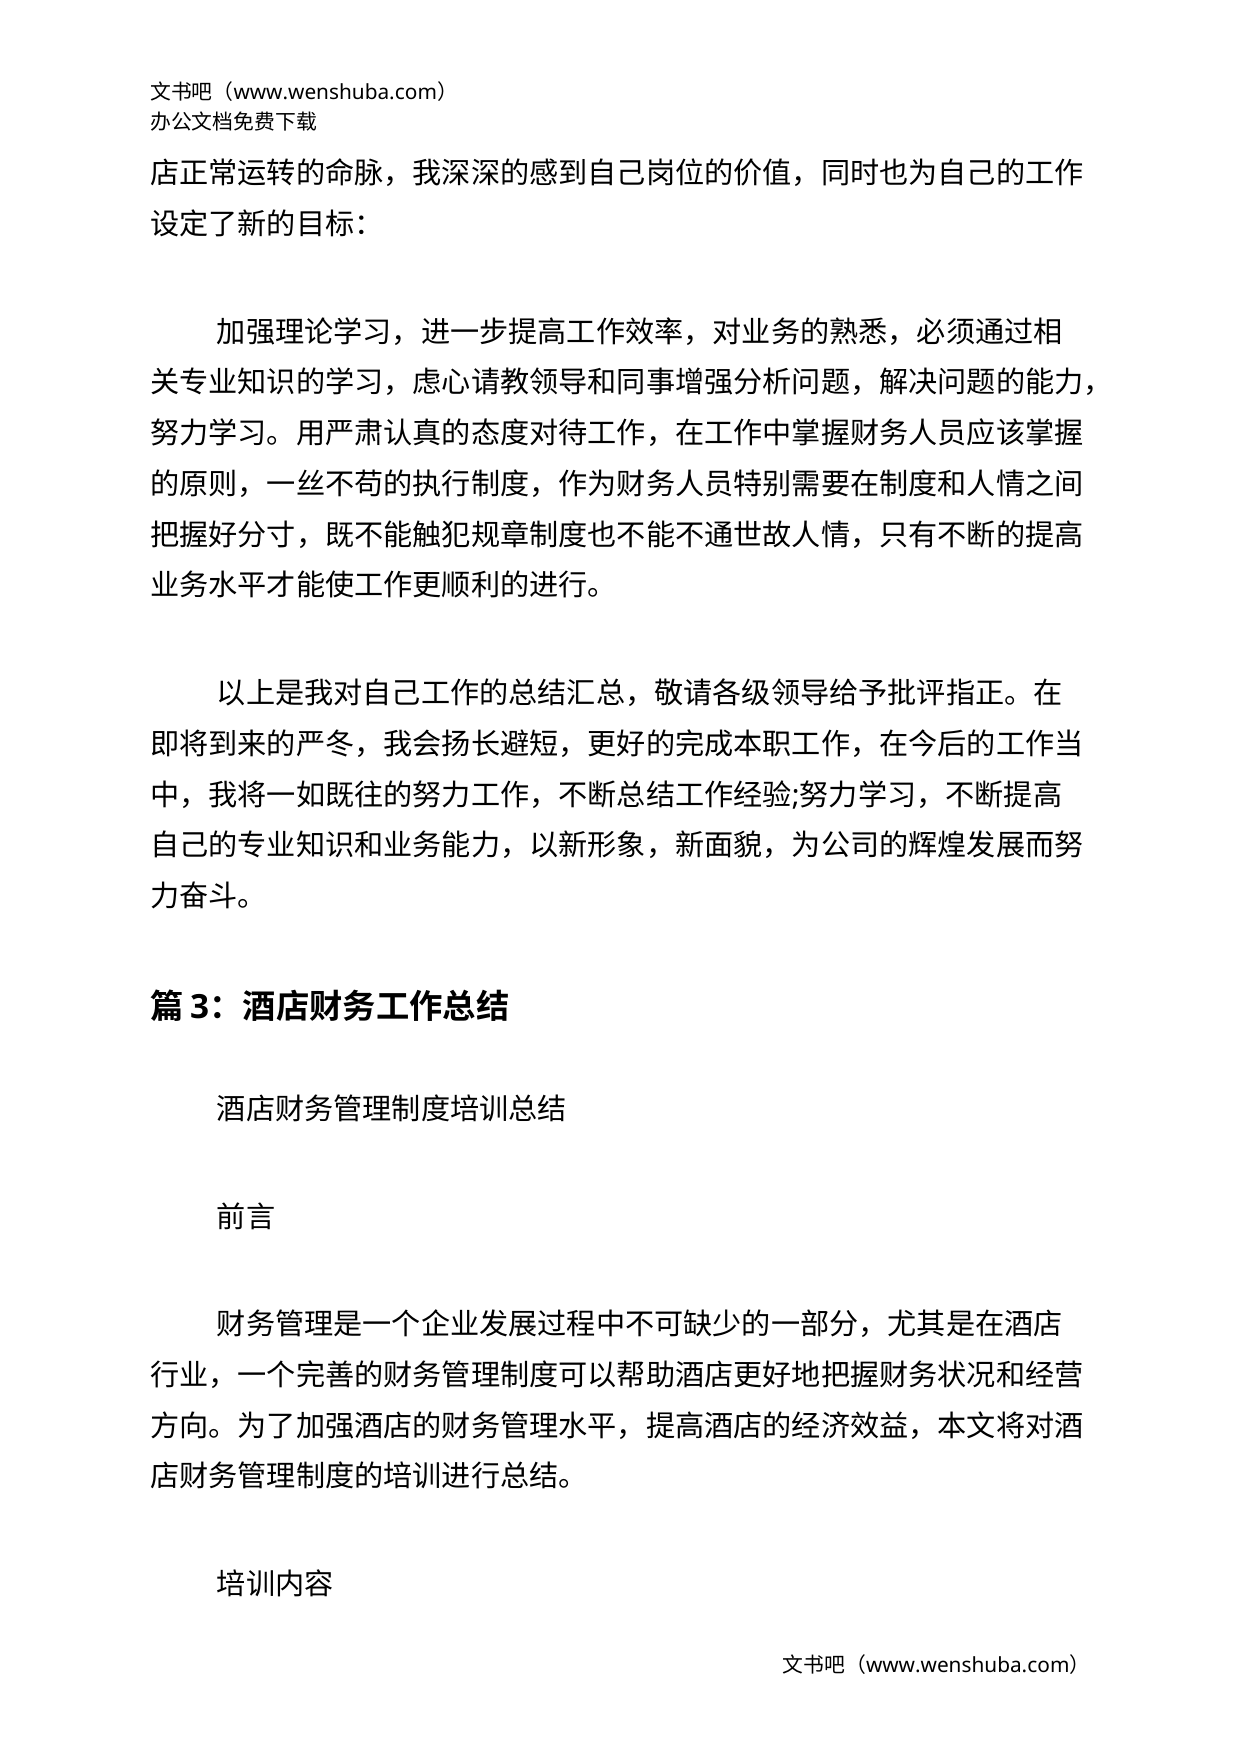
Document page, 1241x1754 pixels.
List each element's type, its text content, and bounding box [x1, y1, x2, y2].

text 篇3：酒店财务工作总结 [150, 980, 1090, 1029]
text 培训内容 [150, 1561, 1090, 1603]
text 以上是我对自己工作的总结汇总，敬请各级领导给予批评指正。在即将到来的严冬，我会扬长避短，更好的完成本职工作，在今后的工作当中，我将一如既往的努力工作，不断总结工作经验;努力学习，不断提高自己的专业知识和业务能力，以新形象，新面貌，为公司的辉煌发展而努力奋斗。 [150, 669, 1090, 915]
text 酒店财务管理制度培训总结 [150, 1086, 1090, 1128]
text 加强理论学习，进一步提高工作效率，对业务的熟悉，必须通过相关专业知识的学习，虑心请教领导和同事增强分析问题，解决问题的能力，努力学习。用严肃认真的态度对待工作，在工作中掌握财务人员应该掌握的原则，一丝不苟的执行制度，作为财务人员特别需要在制度和人情之间把握好分寸，既不能触犯规章制度也不能不通世故人情，只有不断的提高业务水平才能使工作更顺利的进行。 [150, 308, 1090, 604]
text 财务管理是一个企业发展过程中不可缺少的一部分，尤其是在酒店行业，一个完善的财务管理制度可以帮助酒店更好地把握财务状况和经营方向。为了加强酒店的财务管理水平，提高酒店的经济效益，本文将对酒店财务管理制度的培训进行总结。 [150, 1301, 1090, 1495]
text 前言 [150, 1193, 1090, 1235]
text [150, 150, 1090, 243]
